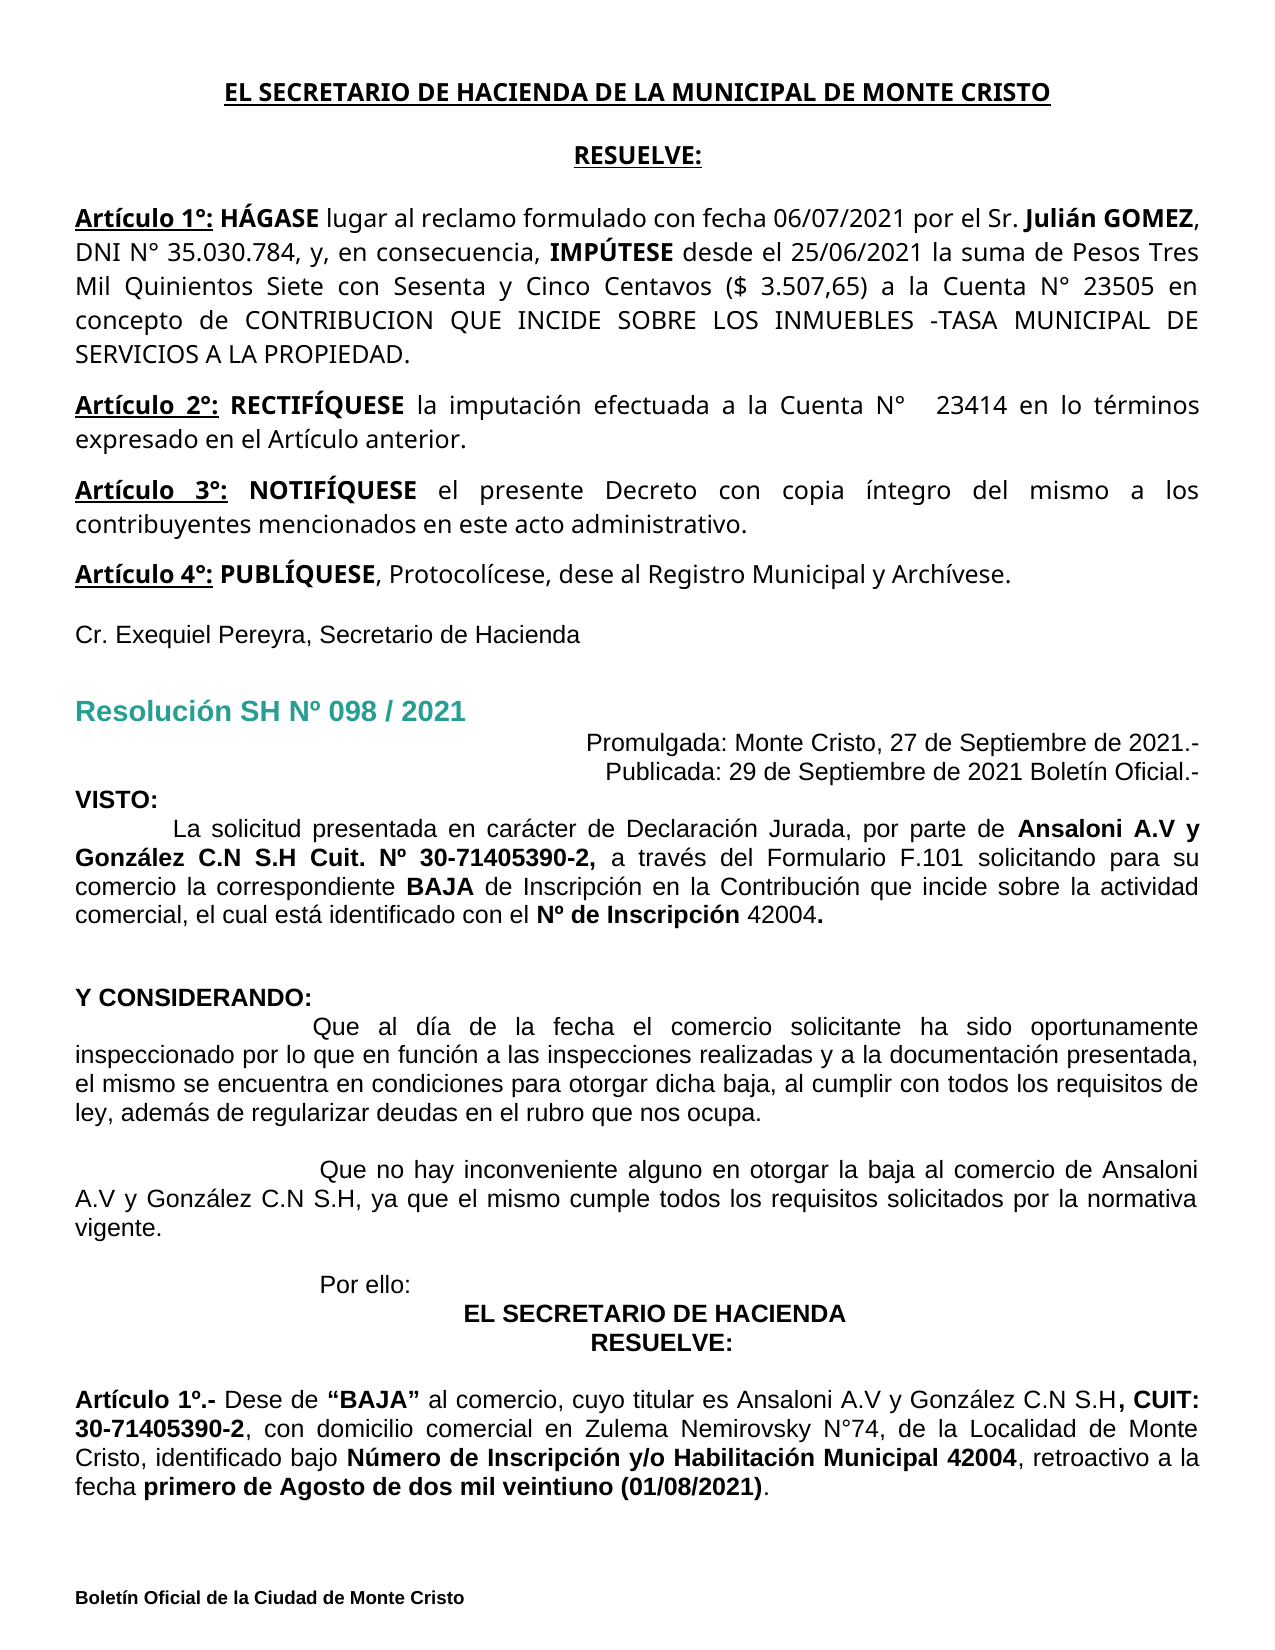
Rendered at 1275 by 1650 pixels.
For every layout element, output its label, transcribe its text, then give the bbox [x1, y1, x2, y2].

text Artículo 1°: HÁGASE lugar al reclamo formulado con fecha 06/07/2021 por el Sr. Julián GOMEZ, DNI N° 35.030.784, y, en consecuencia, IMPÚTESE desde el 25/06/2021 la suma de Pesos Tres Mil Quinientos Siete con Sesenta y Cinco Centavos ($ 3.507,65) a la Cuenta N° 23505 en concepto de CONTRIBUCION QUE INCIDE SOBRE LOS INMUEBLES -TASA MUNICIPAL DE SERVICIOS A LA PROPIEDAD. [75, 201, 1200, 371]
text Que al día de la fecha el comercio solicitante ha sido oportunamente inspeccionado por lo que en función a las inspecciones realizadas y a la documentación presentada, el mismo se encuentra en condiciones para otorgar dicha baja, al cumplir con todos los requisitos de ley, además de regularizar deudas en el rubro que nos ocupa. [75, 1011, 1200, 1126]
text EL SECRETARIO DE HACIENDA DE LA MUNICIPAL DE MONTE CRISTO [75, 75, 1200, 109]
text EL SECRETARIO DE HACIENDA [75, 1299, 1200, 1328]
text Artículo 4°: PUBLÍQUESE, Protocolícese, dese al Registro Municipal y Archívese. [75, 557, 1200, 591]
text Que no hay inconveniente alguno en otorgar la baja al comercio de Ansaloni A.V y González C.N S.H, ya que el mismo cumple todos los requisitos solicitados por la normativa vigente. [75, 1155, 1200, 1241]
text Por ello: [75, 1270, 1200, 1299]
text RESUELVE: [75, 138, 1200, 172]
text VISTO: [75, 785, 1200, 814]
text Artículo 2°: RECTIFÍQUESE la imputación efectuada a la Cuenta N° 23414 en lo términos expresado en el Artículo anterior. [75, 388, 1200, 456]
text La solicitud presentada en carácter de Declaración Jurada, por parte de Ansaloni A.V y González C.N S.H Cuit. Nº 30-71405390-2, a través del Formulario F.101 solicitando para su comercio la correspondiente BAJA de Inscripción en la Contribución que incide sobre la actividad comercial, el cual está identificado con el Nº de Inscripción 42004. [75, 814, 1200, 929]
text Publicada: 29 de Septiembre de 2021 Boletín Oficial.- [75, 756, 1200, 785]
text RESUELVE: [75, 1328, 1200, 1356]
text Artículo 1º.- Dese de “BAJA” al comercio, cuyo titular es Ansaloni A.V y González C.N S.H, CUIT: 30-71405390-2, con domicilio comercial en Zulema Nemirovsky N°74, de la Localidad de Monte Cristo, identificado bajo Número de Inscripción y/o Habilitación Municipal 42004, retroactivo a la fecha primero de Agosto de dos mil veintiuno (01/08/2021). [75, 1385, 1200, 1500]
subtitle Resolución SH Nº 098 / 2021 [75, 694, 1200, 728]
text Promulgada: Monte Cristo, 27 de Septiembre de 2021.- [75, 728, 1200, 756]
text Y CONSIDERANDO: [75, 983, 1200, 1011]
text Cr. Exequiel Pereyra, Secretario de Hacienda [75, 620, 1200, 649]
text Artículo 3°: NOTIFÍQUESE el presente Decreto con copia íntegro del mismo a los contribuyentes mencionados en este acto administrativo. [75, 472, 1200, 541]
